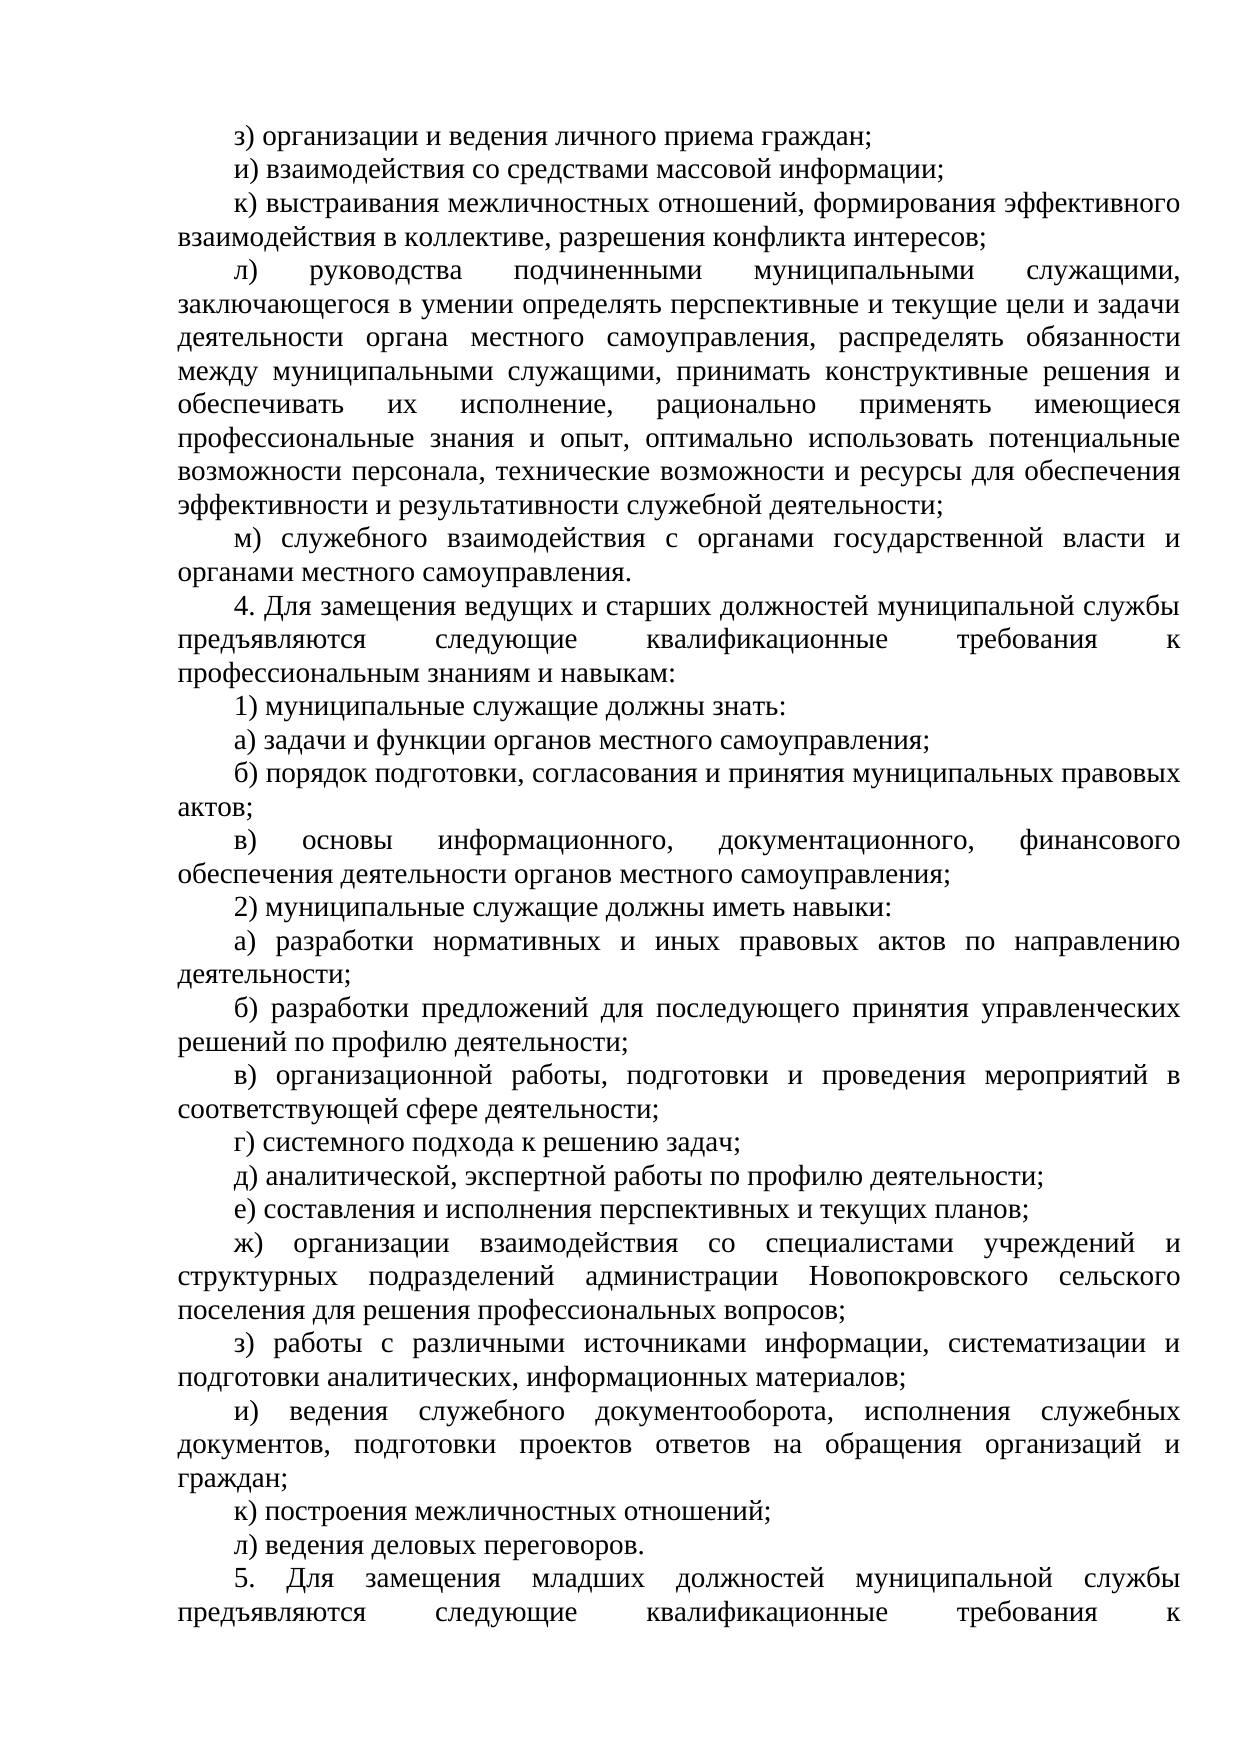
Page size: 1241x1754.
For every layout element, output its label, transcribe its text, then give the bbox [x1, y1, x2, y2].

text и) взаимодействия со средствами массовой информации; [177, 152, 1181, 185]
text б) порядок подготовки, согласования и принятия муниципальных правовых актов; [177, 755, 1181, 822]
text в) основы информационного, документационного, финансового обеспечения деятельности органов местного самоуправления; [177, 822, 1181, 889]
text г) системного подхода к решению задач; [177, 1124, 1181, 1158]
text з) организации и ведения личного приема граждан; [177, 118, 1181, 152]
text е) составления и исполнения перспективных и текущих планов; [177, 1191, 1181, 1225]
text а) разработки нормативных и иных правовых актов по направлению деятельности; [177, 923, 1181, 990]
text к) построения межличностных отношений; [177, 1493, 1181, 1527]
text ж) организации взаимодействия со специалистами учреждений и структурных подразделений администрации Новопокровского сельского поселения для решения профессиональных вопросов; [177, 1225, 1181, 1326]
text в) организационной работы, подготовки и проведения мероприятий в соответствующей сфере деятельности; [177, 1057, 1181, 1124]
text а) задачи и функции органов местного самоуправления; [177, 722, 1181, 755]
text д) аналитической, экспертной работы по профилю деятельности; [177, 1158, 1181, 1191]
text з) работы с различными источниками информации, систематизации и подготовки аналитических, информационных материалов; [177, 1326, 1181, 1393]
text к) выстраивания межличностных отношений, формирования эффективного взаимодействия в коллективе, разрешения конфликта интересов; [177, 185, 1181, 252]
text 1) муниципальные служащие должны знать: [177, 688, 1181, 722]
text м) служебного взаимодействия с органами государственной власти и органами местного самоуправления. [177, 521, 1181, 588]
text и) ведения служебного документооборота, исполнения служебных документов, подготовки проектов ответов на обращения организаций и граждан; [177, 1393, 1181, 1493]
text л) ведения деловых переговоров. [177, 1527, 1181, 1560]
text л) руководства подчиненными муниципальными служащими, заключающегося в умении определять перспективные и текущие цели и задачи деятельности органа местного самоуправления, распределять обязанности между муниципальными служащими, принимать конструктивные решения и обеспечивать их исполнение, рационально применять имеющиеся профессиональные знания и опыт, оптимально использовать потенциальные возможности персонала, технические возможности и ресурсы для обеспечения эффективности и результативности служебной деятельности; [177, 252, 1181, 521]
text 4. Для замещения ведущих и старших должностей муниципальной службы предъявляются следующие квалификационные требования к профессиональным знаниям и навыкам: [177, 588, 1181, 688]
text 2) муниципальные служащие должны иметь навыки: [177, 889, 1181, 923]
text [177, 1560, 1181, 1627]
text б) разработки предложений для последующего принятия управленческих решений по профилю деятельности; [177, 990, 1181, 1057]
